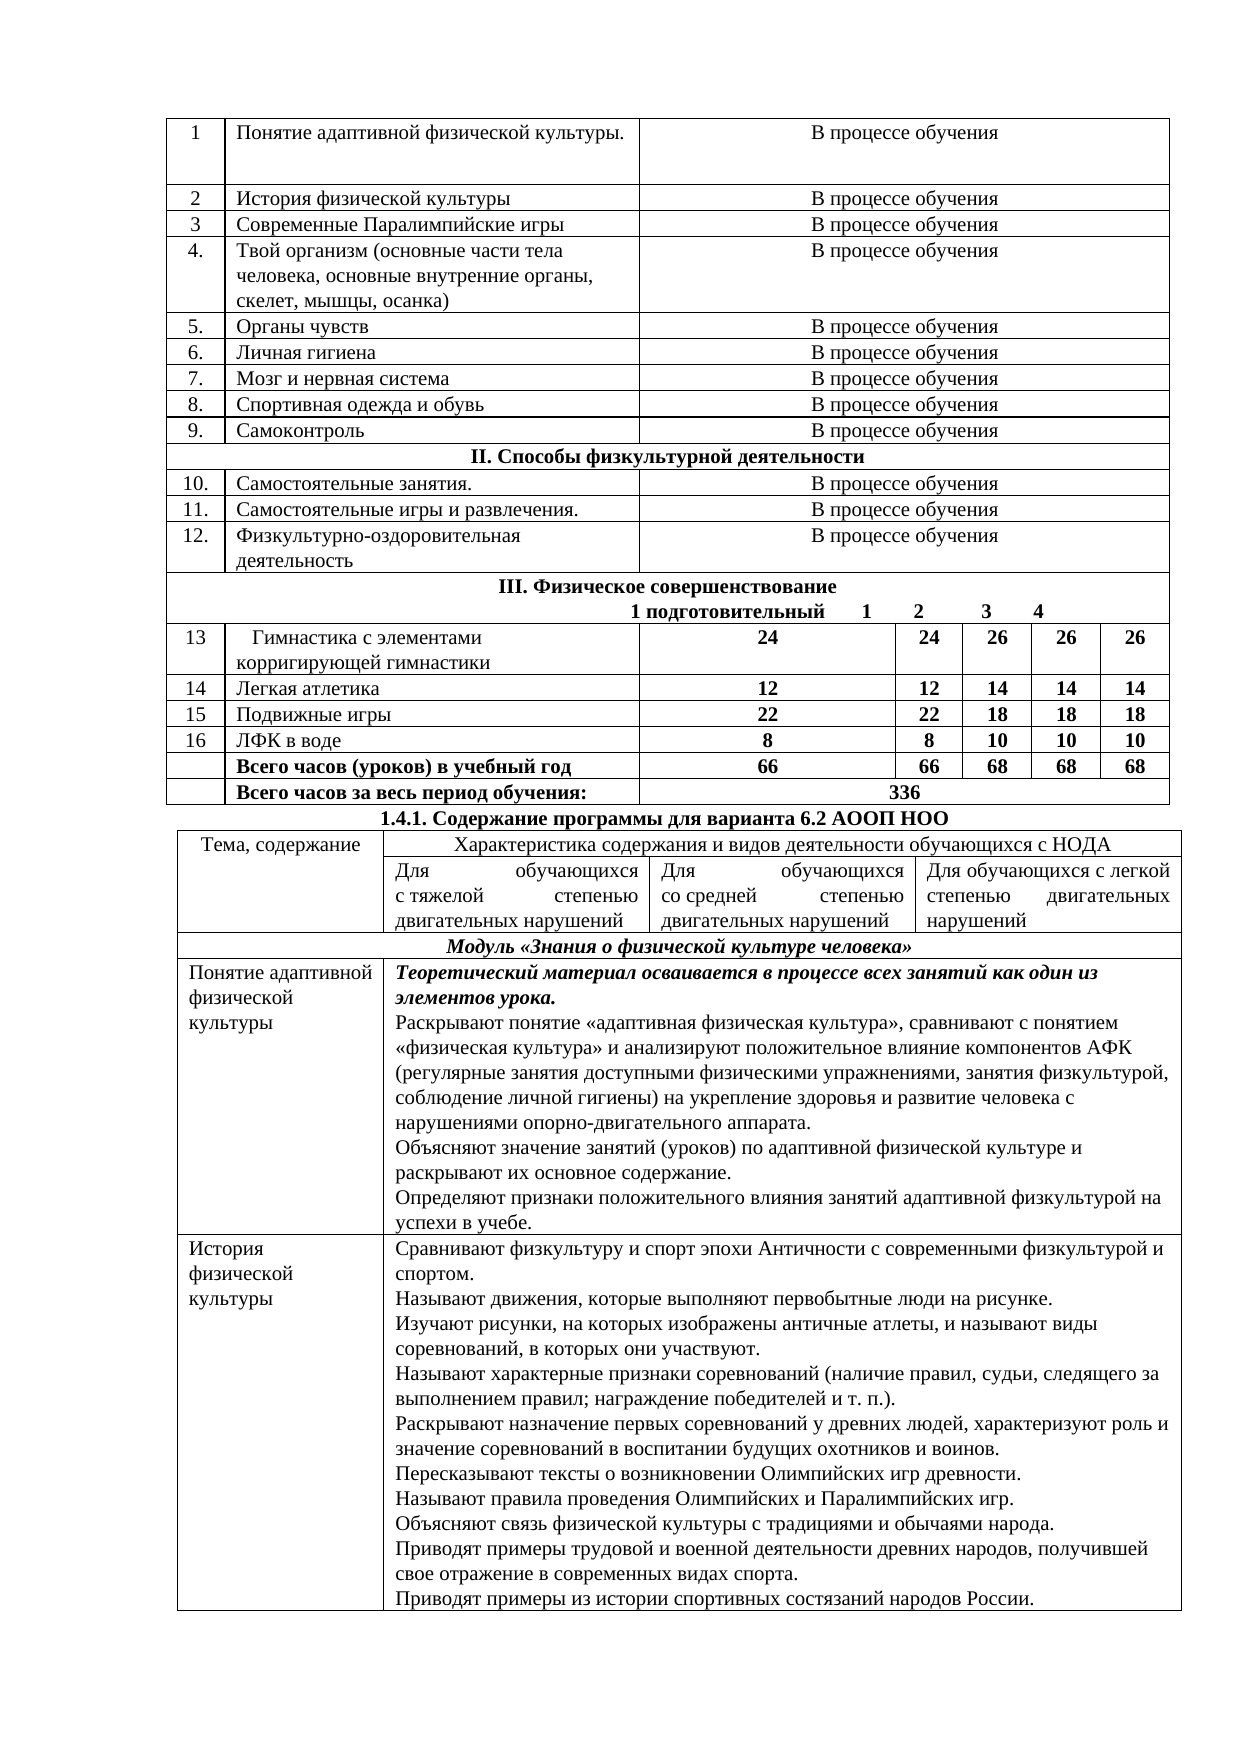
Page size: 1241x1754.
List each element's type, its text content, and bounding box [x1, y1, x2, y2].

table_cell 10 [1101, 727, 1169, 752]
table_cell 10 [963, 727, 1031, 752]
table_cell 12 [640, 675, 895, 700]
table_cell 14 [963, 675, 1031, 700]
table_cell Теоретический материал осваивается в процессе всех занятий как один из элементов урока. Раскрывают понятие «адаптивная физическая культура», сравнивают с понятием «физическая культура» и анализируют положительное влияние компонентов АФК (регулярные занятия доступными физическими упражнениями, занятия физкультурой, соблюдение личной гигиены) на укрепление здоровья и развитие человека с нарушениями опорно-двигательного аппарата. Объясняют значение занятий (уроков) по адаптивной физической культуре и раскрывают их основное содержание. Определяют признаки положительного влияния занятий адаптивной физкультурой на успехи в учебе. [384, 959, 1181, 1234]
table_cell 18 [1101, 701, 1169, 726]
table_cell 18 [963, 701, 1031, 726]
table_cell Самоконтроль [226, 418, 639, 442]
table_cell ЛФК в воде [226, 727, 639, 752]
table_cell Для обучающихся со средней степенью двигательных нарушений [650, 857, 915, 932]
table_cell 22 [896, 701, 962, 726]
table_cell 14 [1032, 675, 1100, 700]
table_cell 68 [963, 753, 1031, 778]
table_cell 10 [1032, 727, 1100, 752]
table_cell Подвижные игры [226, 701, 639, 726]
table_cell III. Физическое совершенствование 1 подготовительный 1 2 3 4 [167, 573, 1169, 623]
table_cell Всего часов (уроков) в учебный год [226, 753, 639, 778]
table_cell 26 [1101, 624, 1169, 674]
table_cell Самостоятельные занятия. [226, 470, 639, 494]
table_cell 8 [640, 727, 895, 752]
table_cell 11. [167, 496, 224, 521]
table_cell 12 [896, 675, 962, 700]
table_cell В процессе обучения [640, 339, 1169, 364]
table_cell 9. [167, 418, 224, 442]
table_cell Мозг и нервная система [226, 365, 639, 390]
table_cell В процессе обучения [640, 470, 1169, 494]
table_header Характеристика содержания и видов деятельности обучающихся с НОДА [384, 831, 1181, 856]
table_header Тема, содержание [178, 831, 383, 932]
table_cell 68 [1101, 753, 1169, 778]
table_cell 8. [167, 391, 224, 416]
table_cell В процессе обучения [640, 119, 1169, 184]
table_cell Для обучающихся с легкой степенью двигательных нарушений [916, 857, 1181, 932]
table_cell В процессе обучения [640, 211, 1169, 236]
table_cell 18 [1032, 701, 1100, 726]
table_cell 2 [167, 185, 224, 210]
table_cell 16 [167, 727, 224, 752]
table_cell 22 [640, 701, 895, 726]
table_cell 3 [167, 211, 224, 236]
table_cell 15 [167, 701, 224, 726]
table_cell [167, 753, 224, 778]
table_cell 66 [896, 753, 962, 778]
table_cell 1 [167, 119, 224, 184]
table_cell 8 [896, 727, 962, 752]
table_cell Сравнивают физкультуру и спорт эпохи Античности с современными физкультурой и спортом. Называют движения, которые выполняют первобытные люди на рисунке. Изучают рисунки, на которых изображены античные атлеты, и называют виды соревнований, в которых они участвуют. Называют характерные признаки соревнований (наличие правил, судьи, следящего за выполнением правил; награждение победителей и т. п.). Раскрывают назначение первых соревнований у древних людей, характеризуют роль и значение соревнований в воспитании будущих охотников и воинов. Пересказывают тексты о возникновении Олимпийских игр древности. Называют правила проведения Олимпийских и Паралимпийских игр. Объясняют связь физической культуры с традициями и обычаями народа. Приводят примеры трудовой и военной деятельности древних народов, получившей свое отражение в современных видах спорта. Приводят примеры из истории спортивных состязаний народов России. [384, 1235, 1181, 1610]
table_cell В процессе обучения [640, 185, 1169, 210]
table_cell В процессе обучения [640, 237, 1169, 312]
table_cell 24 [640, 624, 895, 674]
table_cell 336 [640, 779, 1169, 804]
table_cell 26 [1032, 624, 1100, 674]
subtitle 1.4.1. Содержание программы для варианта 6.2 АООП НОО [177, 805, 1152, 830]
table_cell 24 [896, 624, 962, 674]
table_cell В процессе обучения [640, 522, 1169, 572]
table_cell 4. [167, 237, 224, 312]
table_cell Личная гигиена [226, 339, 639, 364]
table_cell 10. [167, 470, 224, 494]
table_cell Твой организм (основные части тела человека, основные внутренние органы, скелет, мышцы, осанка) [226, 237, 639, 312]
table_cell Легкая атлетика [226, 675, 639, 700]
table_cell 12. [167, 522, 224, 572]
table_cell 5. [167, 313, 224, 338]
table_cell 13 [167, 624, 224, 674]
table_cell 68 [1032, 753, 1100, 778]
table_cell Понятие адаптивной физической культуры [178, 959, 383, 1234]
table_cell 14 [167, 675, 224, 700]
table_cell В процессе обучения [640, 496, 1169, 521]
table_cell 7. [167, 365, 224, 390]
table_cell Спортивная одежда и обувь [226, 391, 639, 416]
table_cell 14 [1101, 675, 1169, 700]
table_cell 6. [167, 339, 224, 364]
table_cell Для обучающихся с тяжелой степенью двигательных нарушений [384, 857, 649, 932]
table_cell Физкультурно-оздоровительная деятельность [226, 522, 639, 572]
table_cell 26 [963, 624, 1031, 674]
table_cell [167, 779, 224, 804]
table_cell Гимнастика с элементами корригирующей гимнастики [226, 624, 639, 674]
table_cell Модуль «Знания о физической культуре человека» [178, 933, 1181, 958]
table_cell В процессе обучения [640, 365, 1169, 390]
table_cell 66 [640, 753, 895, 778]
table_cell В процессе обучения [640, 313, 1169, 338]
table_cell Всего часов за весь период обучения: [226, 779, 639, 804]
table_cell Современные Паралимпийские игры [226, 211, 639, 236]
table_cell В процессе обучения [640, 418, 1169, 442]
table_cell В процессе обучения [640, 391, 1169, 416]
table_cell Понятие адаптивной физической культуры. [226, 119, 639, 184]
table_cell Органы чувств [226, 313, 639, 338]
table_cell Самостоятельные игры и развлечения. [226, 496, 639, 521]
table_cell История физической культуры [178, 1235, 383, 1610]
table_cell II. Способы физкультурной деятельности [167, 444, 1169, 468]
table_cell История физической культуры [226, 185, 639, 210]
